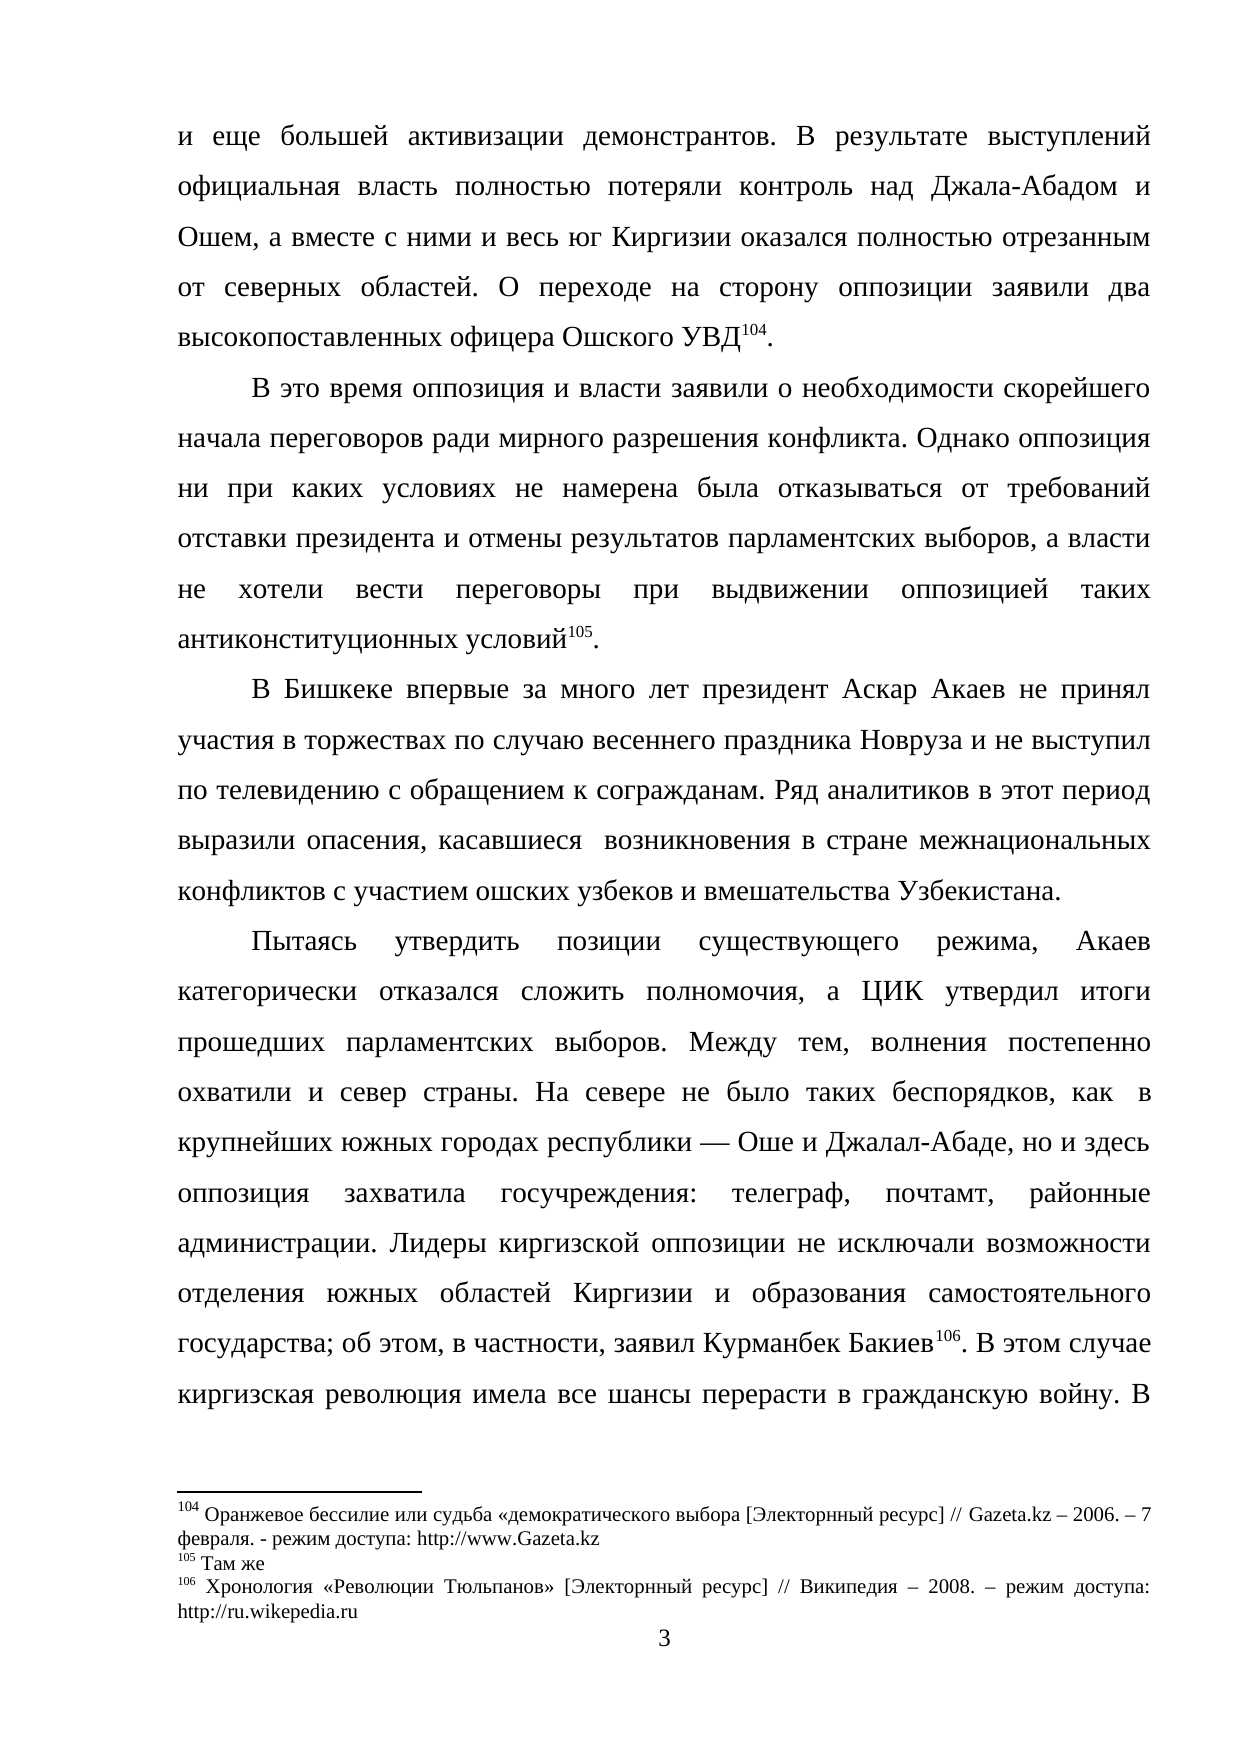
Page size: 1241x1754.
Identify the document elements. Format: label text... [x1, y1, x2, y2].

text В Бишкеке впервые за много лет президент Аскар Акаев не принял участия в торжествах по случаю весеннего праздника Новруза и не выступил по телевидению с обращением к согражданам. Ряд аналитиков в этот период выразили опасения, касавшиеся возникновения в стране межнациональных конфликтов с участием ошских узбеков и вмешательства Узбекистана. [177, 672, 1152, 906]
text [177, 923, 1152, 1409]
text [177, 118, 1152, 353]
text В это время оппозиция и власти заявили о необходимости скорейшего начала переговоров ради мирного разрешения конфликта. Однако оппозиция ни при каких условиях не намерена была отказываться от требований отставки президента и отмены результатов парламентских выборов, а власти не хотели вести переговоры при выдвижении оппозицией таких антиконституционных условий. [177, 370, 1152, 655]
